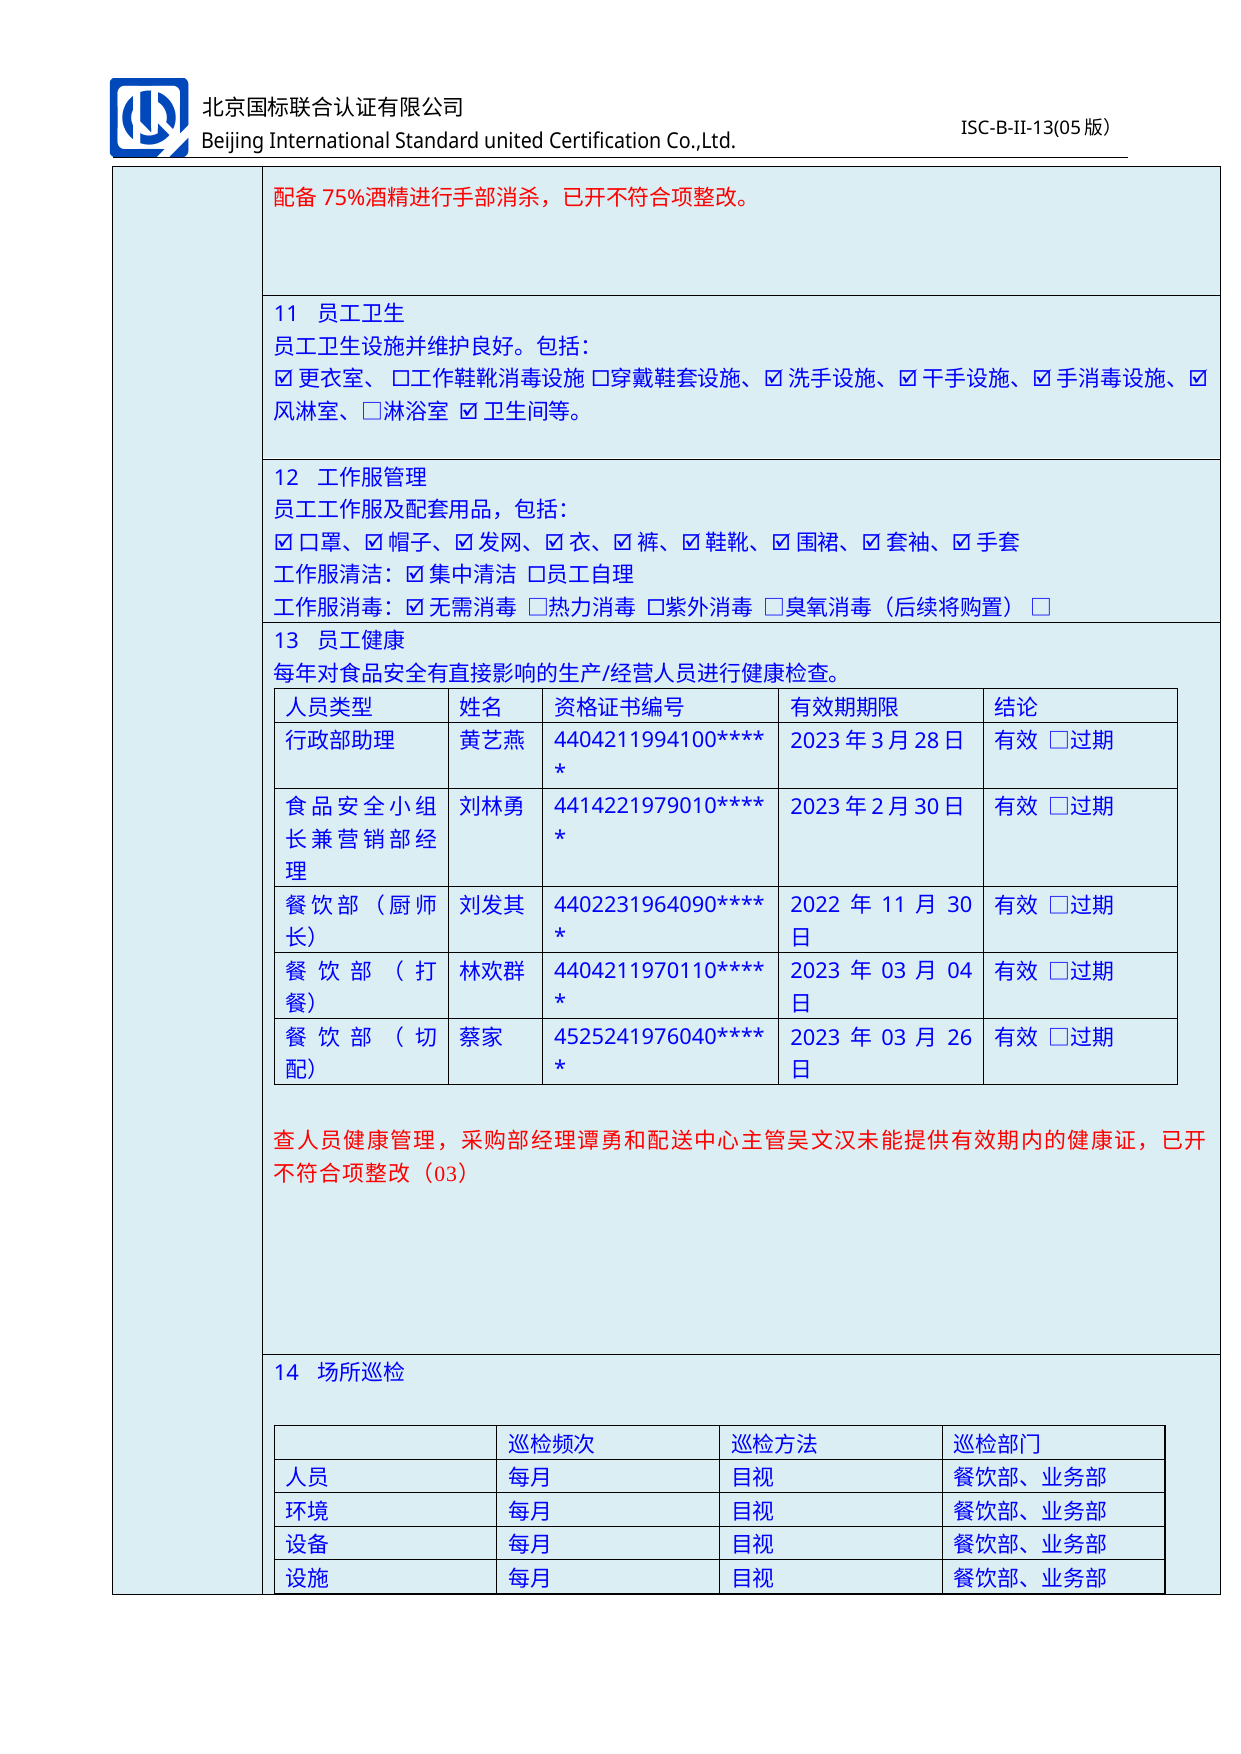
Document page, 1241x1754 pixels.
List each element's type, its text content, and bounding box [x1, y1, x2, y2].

table_cell 工作服管理 员工工作服及配套用品，包括： 口罩、帽子、发网、衣、裤、鞋靴、围裙、套袖、手套 工作服清洁：集中清洁 员工自理 工作服消毒：无需消毒 □热力消毒 紫外消毒 □臭氧消毒（后续将购置） □ [263, 460, 1220, 622]
table_cell 场所巡检 策划周期偏长，已现场沟通 [263, 1355, 1220, 1594]
picture [109, 78, 189, 158]
table_cell 员工卫生 员工卫生设施并维护良好。包括： 更衣室、 工作鞋靴消毒设施 穿戴鞋套设施、洗手设施、干手设施、手消毒设施、风淋室、□淋浴室 卫生间等。 [263, 296, 1220, 458]
table_cell 虫害防治 虫害控制采取外包方式， 否，是，说明 现场查看厨房加工区有个别苍蝇，员工入口通道及出口通道未配置灭蝇灯，进入分餐间洗手专间未 配备75%酒精进行手部消杀，已开不符合项整改。 [263, 167, 1220, 295]
table_cell 员工健康 每年对食品安全有直接影响的生产/经营人员进行健康检查。 查人员健康管理，采购部经理谭勇和配送中心主管吴文汉未能提供有效期内的健康证，已开不符合项整改（03） [263, 623, 1220, 1354]
